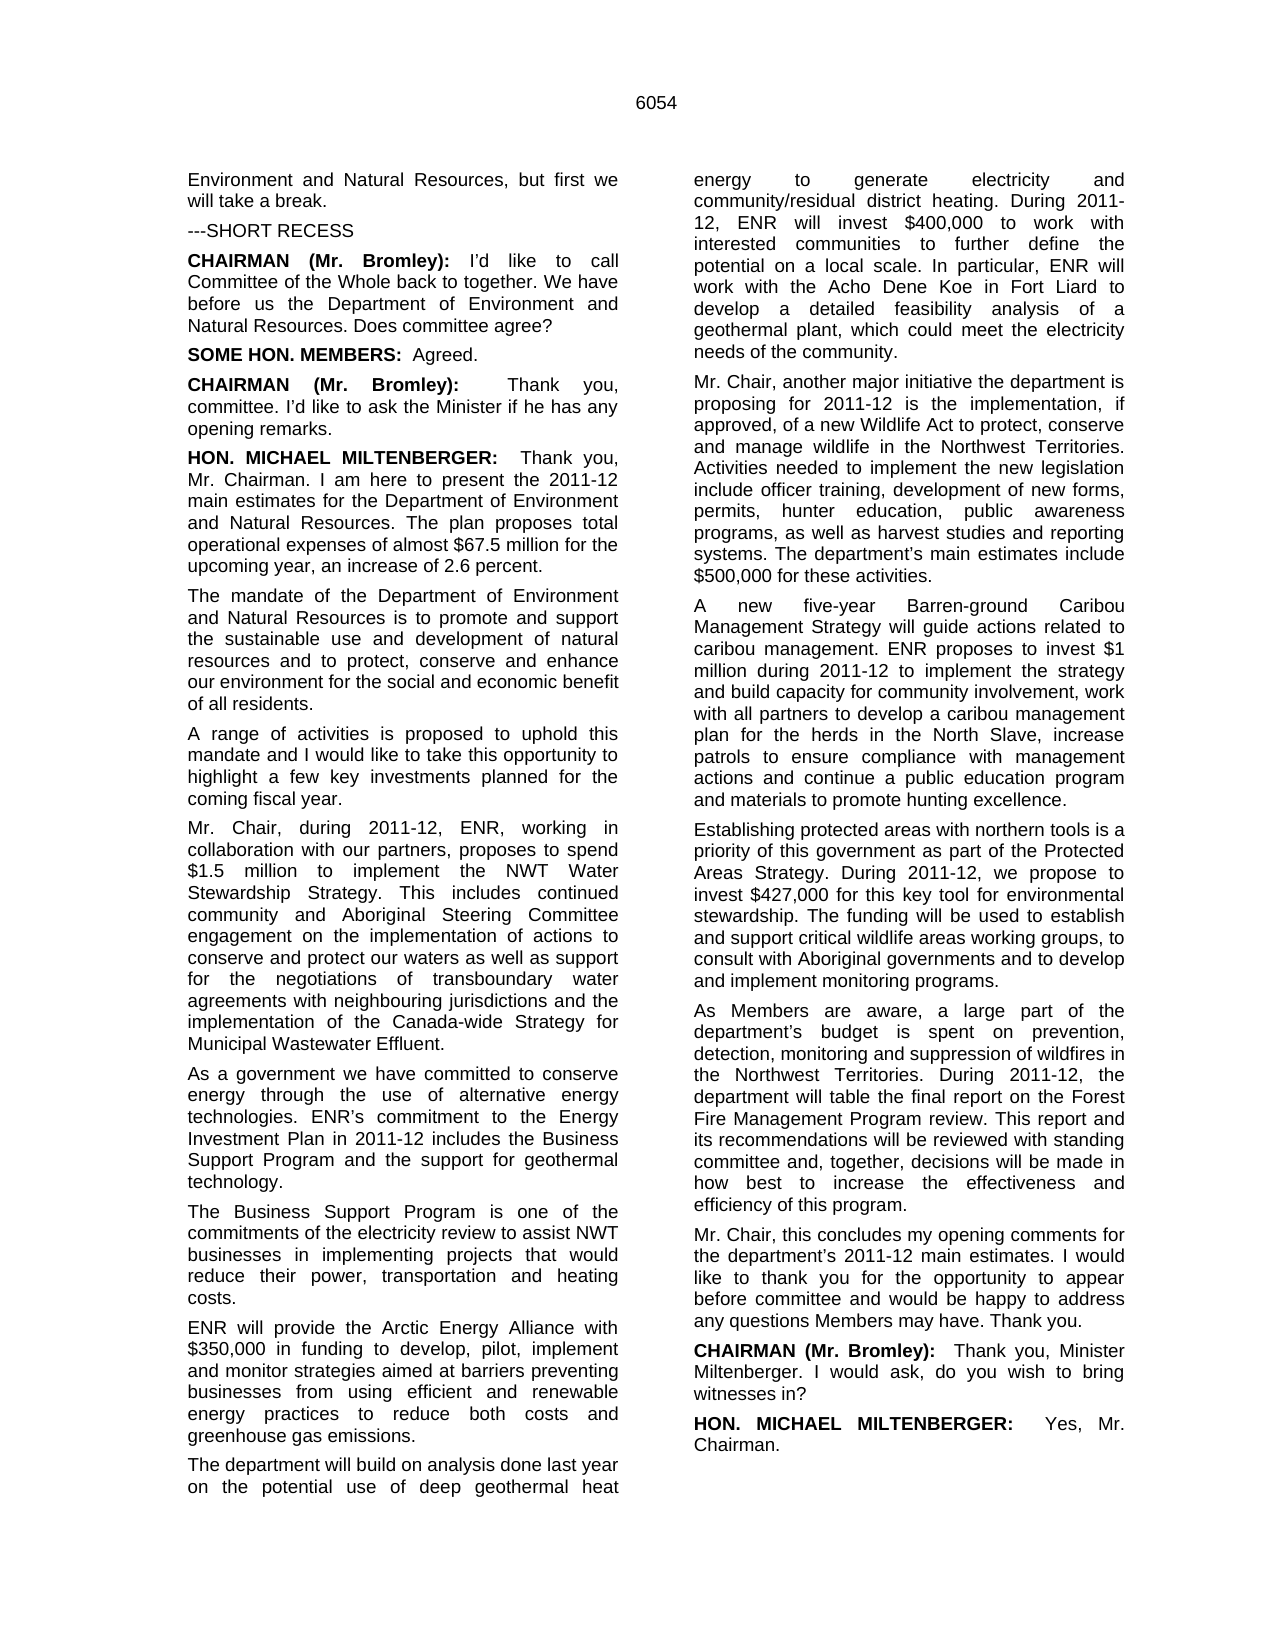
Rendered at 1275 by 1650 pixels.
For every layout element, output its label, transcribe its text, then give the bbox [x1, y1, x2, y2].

text Mr. Chair, during 2011-12, ENR, working in collaboration with our partners, proposes to spend $1.5 million to implement the NWT Water Stewardship Strategy. This includes continued community and Aboriginal Steering Committee engagement on the implementation of actions to conserve and protect our waters as well as support for the negotiations of transboundary water agreements with neighbouring jurisdictions and the implementation of the Canada-wide Strategy for Municipal Wastewater Effluent. [187, 817, 619, 1054]
text Mr. Chair, this concludes my opening comments for the department’s 2011-12 main estimates. I would like to thank you for the opportunity to appear before committee and would be happy to address any questions Members may have. Thank you. [694, 1223, 1125, 1331]
text The mandate of the Department of Environment and Natural Resources is to promote and support the sustainable use and development of natural resources and to protect, conserve and enhance our environment for the social and economic benefit of all residents. [187, 585, 619, 714]
text CHAIRMAN (Mr. Bromley): Thank you, committee. I’d like to ask the Minister he has any opening remarks. [187, 374, 619, 439]
text The Business Support Program is one of the commitments of the electricity review to assist NWT businesses in implementing projects that would reduce their power, transportation and heating costs. [187, 1200, 619, 1308]
text As Members are aware, a large part of the department’s budget is spent on prevention, detection, monitoring and suppression of wildfires in the Northwest Territories. During 2011-12, the department will table the final report on the Forest Fire Management Program review. This report and its recommendations will be reviewed with standing committee and, together, decisions will be made in how best to increase the effectiveness and efficiency of this program. [694, 999, 1125, 1215]
text HON. MICHAEL MILTENBERGER: Thank you, Mr. Chairman. I am here to present the 2011-12 main estimates for the Department of Environment and Natural Resources. The plan proposes total operational expenses of almost $67.5 million for the upcoming year, an increase of 2.6 percent. [187, 447, 619, 577]
text Establishing protected areas with northern tools is a priority of this government as part of the Protected Areas Strategy. During 2011-12, we propose to invest $427,000 for this key tool for environmental stewardship. The funding will be used to establish and support critical wildle areas working groups, to consult with Aboriginal governments and to develop and implement monitoring programs. [694, 819, 1125, 991]
text HON. MICHAEL MILTENBERGER: Yes, Mr. Chairman. [694, 1413, 1125, 1456]
text ---SHORT RECESS [187, 220, 619, 241]
text The department will build on analysis done last year on the potential use of deep geothermal heat energy to generate electricity and community/residual district heating. During 2011-12, ENR will invest $400,000 to work with interested communities to further define the potential on a local scale. In particular, ENR will work with the Acho Dene Koe in Fort Liard to develop a detailed feasibility analysis of a geothermal plant, which could meet the electricity needs of the community. [694, 168, 1125, 362]
text A range of activities is proposed to uphold this mandate and I would like to take this opportunity to highlight a few key investments planned for the coming fiscal year. [187, 723, 619, 809]
text CHAIRMAN (Mr. Bromley): I’d like to call Committee of the Whole back to together. We have before us the Department of Environment and Natural Resources. Does committee agree? [187, 250, 619, 336]
text SOME HON. MEMBERS: Agreed. [187, 344, 619, 366]
text A new five-year Barren-ground Caribou Management Strategy will guide actions related to caribou management. ENR proposes to invest $1 million during 2011-12 to implement the strategy and build capacity for community involvement, work with all partners to develop a caribou management plan for the herds in the North Slave, increase patrols to ensure compliance with management actions and continue a public education program and materials to promote hunting excellence. [694, 595, 1125, 810]
text ENR will provide the Arctic Energy Alliance with $350,000 in funding to develop, pilot, implement and monitor strategies aimed at barriers preventing businesses from using efficient and renewable energy practices to reduce both costs and greenhouse gas emissions. [187, 1317, 619, 1446]
text Mr. Chair, another major initiative the department is proposing for 2011-12 is the implementation, approved, of a new Wildle Act to protect, conserve and manage wildle in the Northwest Territories. Activities needed to implement the new legislation include officer training, development of new forms, permits, hunter education, public awareness programs, as well as harvest studies and reporting systems. The department’s main estimates include $500,000 for these activities. [694, 371, 1125, 586]
text CHAIRMAN (Mr. Bromley): Thank you, Minister Miltenberger. I would ask, do you wish to bring witnesses in? [694, 1339, 1125, 1404]
text As a government we have committed to conserve energy through the use of alternative energy technologies. ENR’s commitment to the Energy Investment Plan in 2011-12 includes the Business Support Program and the support for geothermal technology. [187, 1063, 619, 1192]
